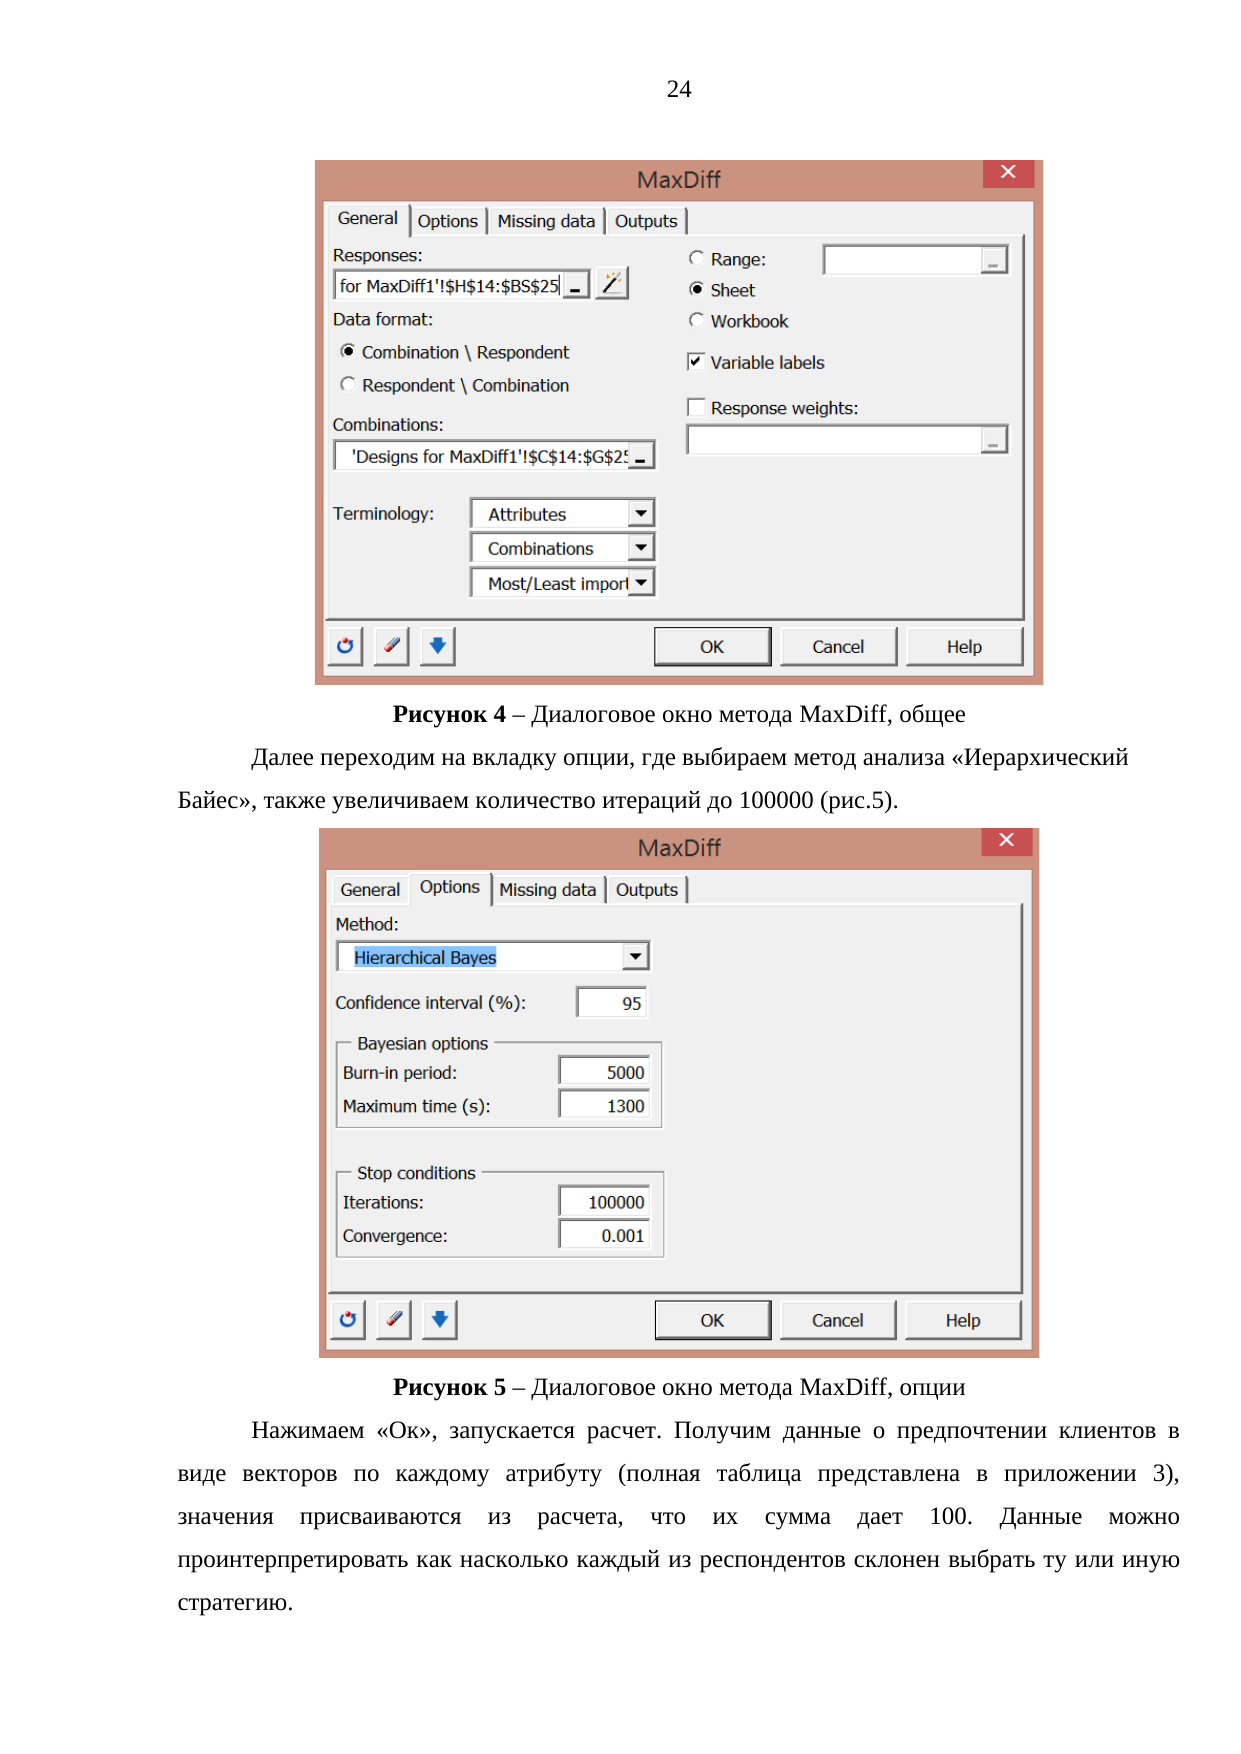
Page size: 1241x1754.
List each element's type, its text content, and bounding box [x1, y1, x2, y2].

text Нажимаем «Ок», запускается расчет. Получим данные о предпочтении клиентов в виде векторов по каждому атрибуту (полная таблица представлена в приложении 3), значения присваиваются из расчета, что их сумма дает 100. Данные можно проинтерпретировать как насколько каждый из респондентов склонен выбрать ту или иную стратегию. [177, 1415, 1181, 1616]
text Рисунок 5 – Диалоговое окно метода MaxDiff, опции [177, 1372, 1181, 1401]
text Рисунок 4 – Диалоговое окно метода MaxDiff, общее [177, 699, 1181, 728]
picture [314, 160, 1044, 685]
text Далее переходим на вкладку опции, где выбираем метод анализа «Иерархический Байес», также увеличиваем количество итераций до 100000 (рис.5). [177, 742, 1181, 814]
picture [319, 828, 1040, 1358]
